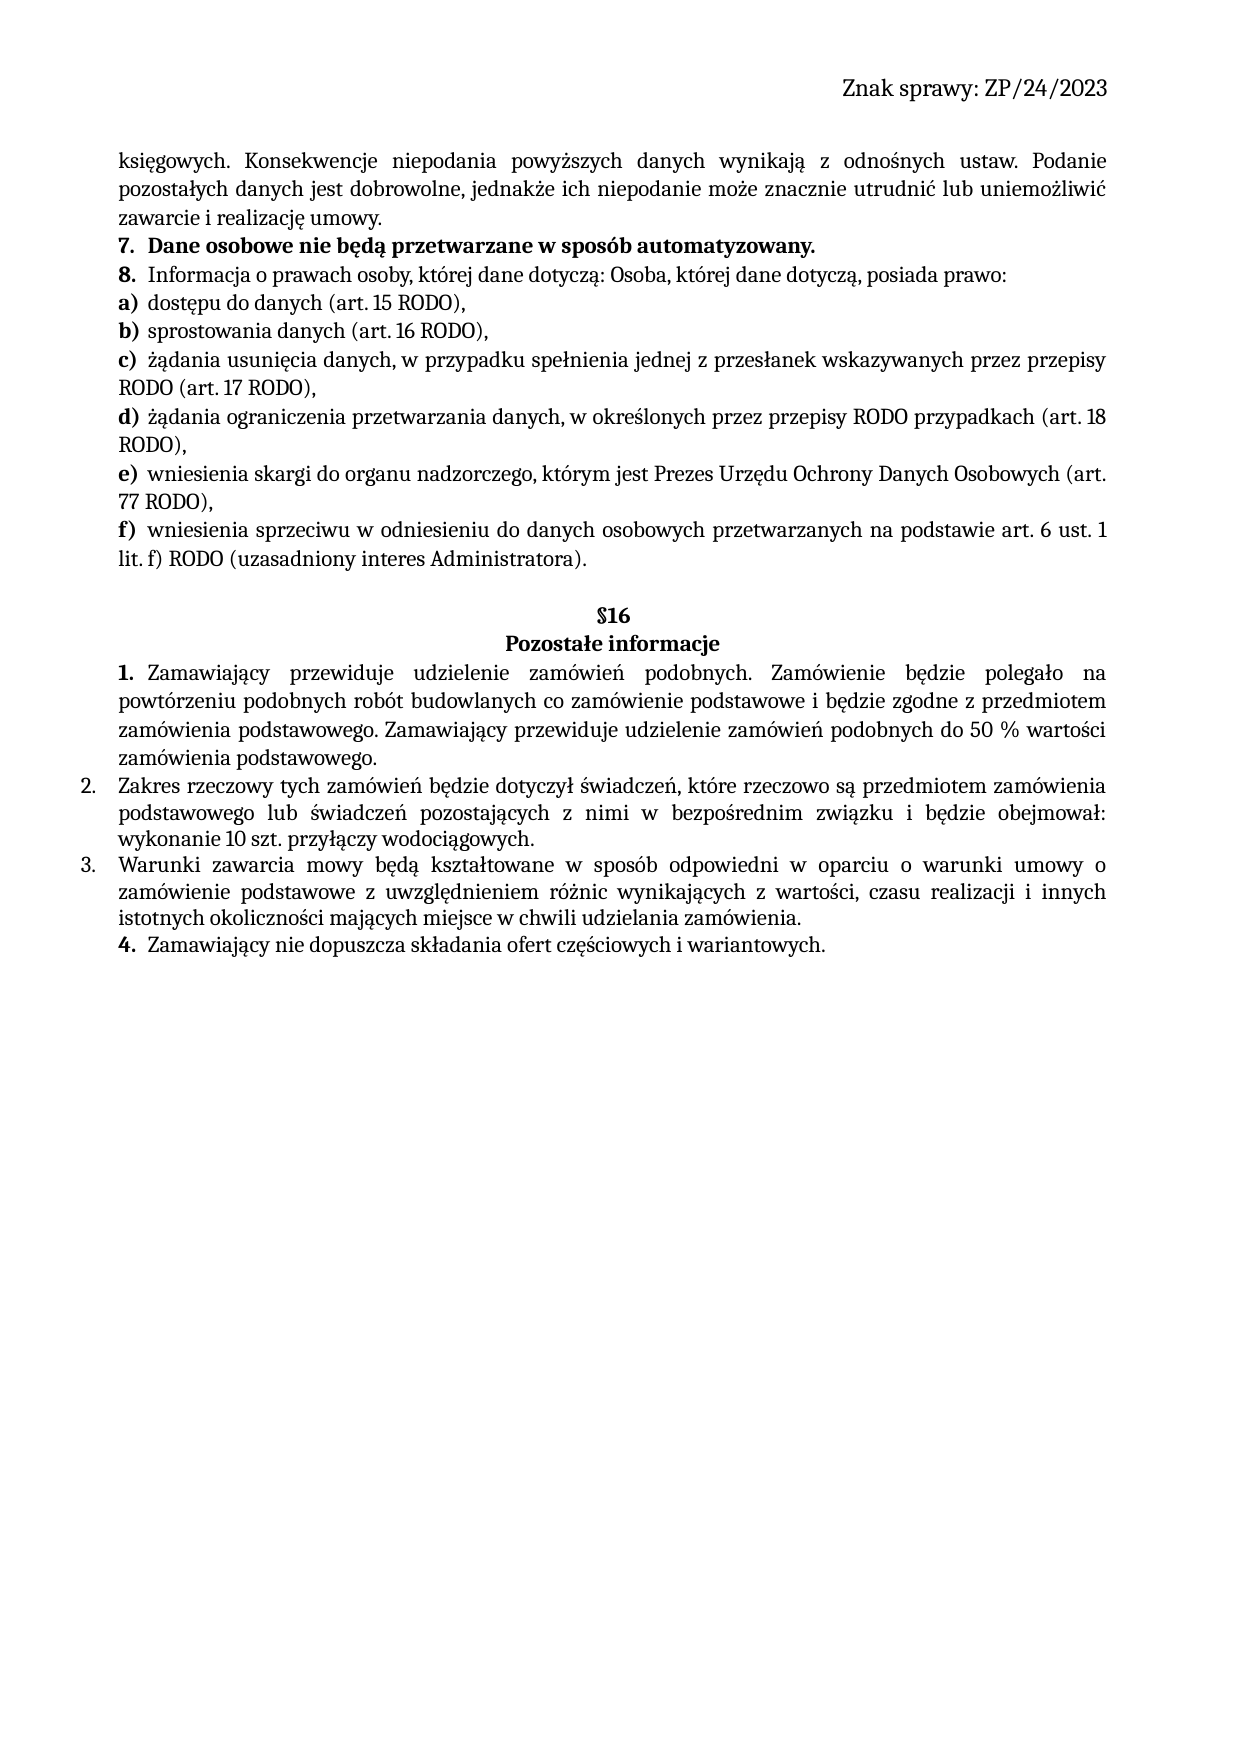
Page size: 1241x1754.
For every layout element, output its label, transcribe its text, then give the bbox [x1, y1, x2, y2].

list dostępu do danych (art. 15 RODO), [118, 290, 1107, 316]
list Pozostałe informacje [118, 631, 1107, 657]
list Informacja o prawach osoby, której dane dotyczą: Osoba, której dane dotyczą, posiada prawo: [118, 261, 1107, 288]
list Dane osobowe nie będą przetwarzane w sposób automatyzowany. [118, 233, 1107, 259]
list żądania usunięcia danych, w przypadku spełnienia jednej z przesłanek wskazywanych przez przepisy RODO (art. 17 RODO), [118, 347, 1107, 401]
list żądania ograniczenia przetwarzania danych, w określonych przez przepisy RODO przypadkach (art. 18 RODO), [118, 403, 1107, 458]
list Zamawiający przewiduje udzielenie zamówień podobnych. Zamówienie będzie polegało na powtórzeniu podobnych robót budowlanych co zamówienie podstawowe i będzie zgodne z przedmiotem zamówienia podstawowego. Zamawiający przewiduje udzielenie zamówień podobnych do 50 % wartości zamówienia podstawowego. [118, 659, 1107, 771]
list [118, 148, 1107, 231]
list §16 [118, 603, 1107, 629]
list Zamawiający nie dopuszcza składania ofert częściowych i wariantowych. [118, 931, 1107, 958]
list wniesienia sprzeciwu w odniesieniu do danych osobowych przetwarzanych na podstawie art. 6 ust. 1 lit. f) RODO (uzasadniony interes Administratora). [118, 517, 1107, 572]
list sprostowania danych (art. 16 RODO), [118, 318, 1107, 344]
list wniesienia skargi do organu nadzorczego, którym jest Prezes Urzędu Ochrony Danych Osobowych (art. 77 RODO), [118, 460, 1107, 515]
list Zakres rzeczowy tych zamówień będzie dotyczył świadczeń, które rzeczowo są przedmiotem zamówienia podstawowego lub świadczeń pozostających z nimi w bezpośrednim związku i będzie obejmował: wykonanie 10 szt. przyłączy wodociągowych. [81, 773, 1107, 852]
list Warunki zawarcia mowy będą kształtowane w sposób odpowiedni w oparciu o warunki umowy o zamówienie podstawowe z uwzględnieniem różnic wynikających z wartości, czasu realizacji i innych istotnych okoliczności mających miejsce w chwili udzielania zamówienia. [81, 852, 1107, 931]
